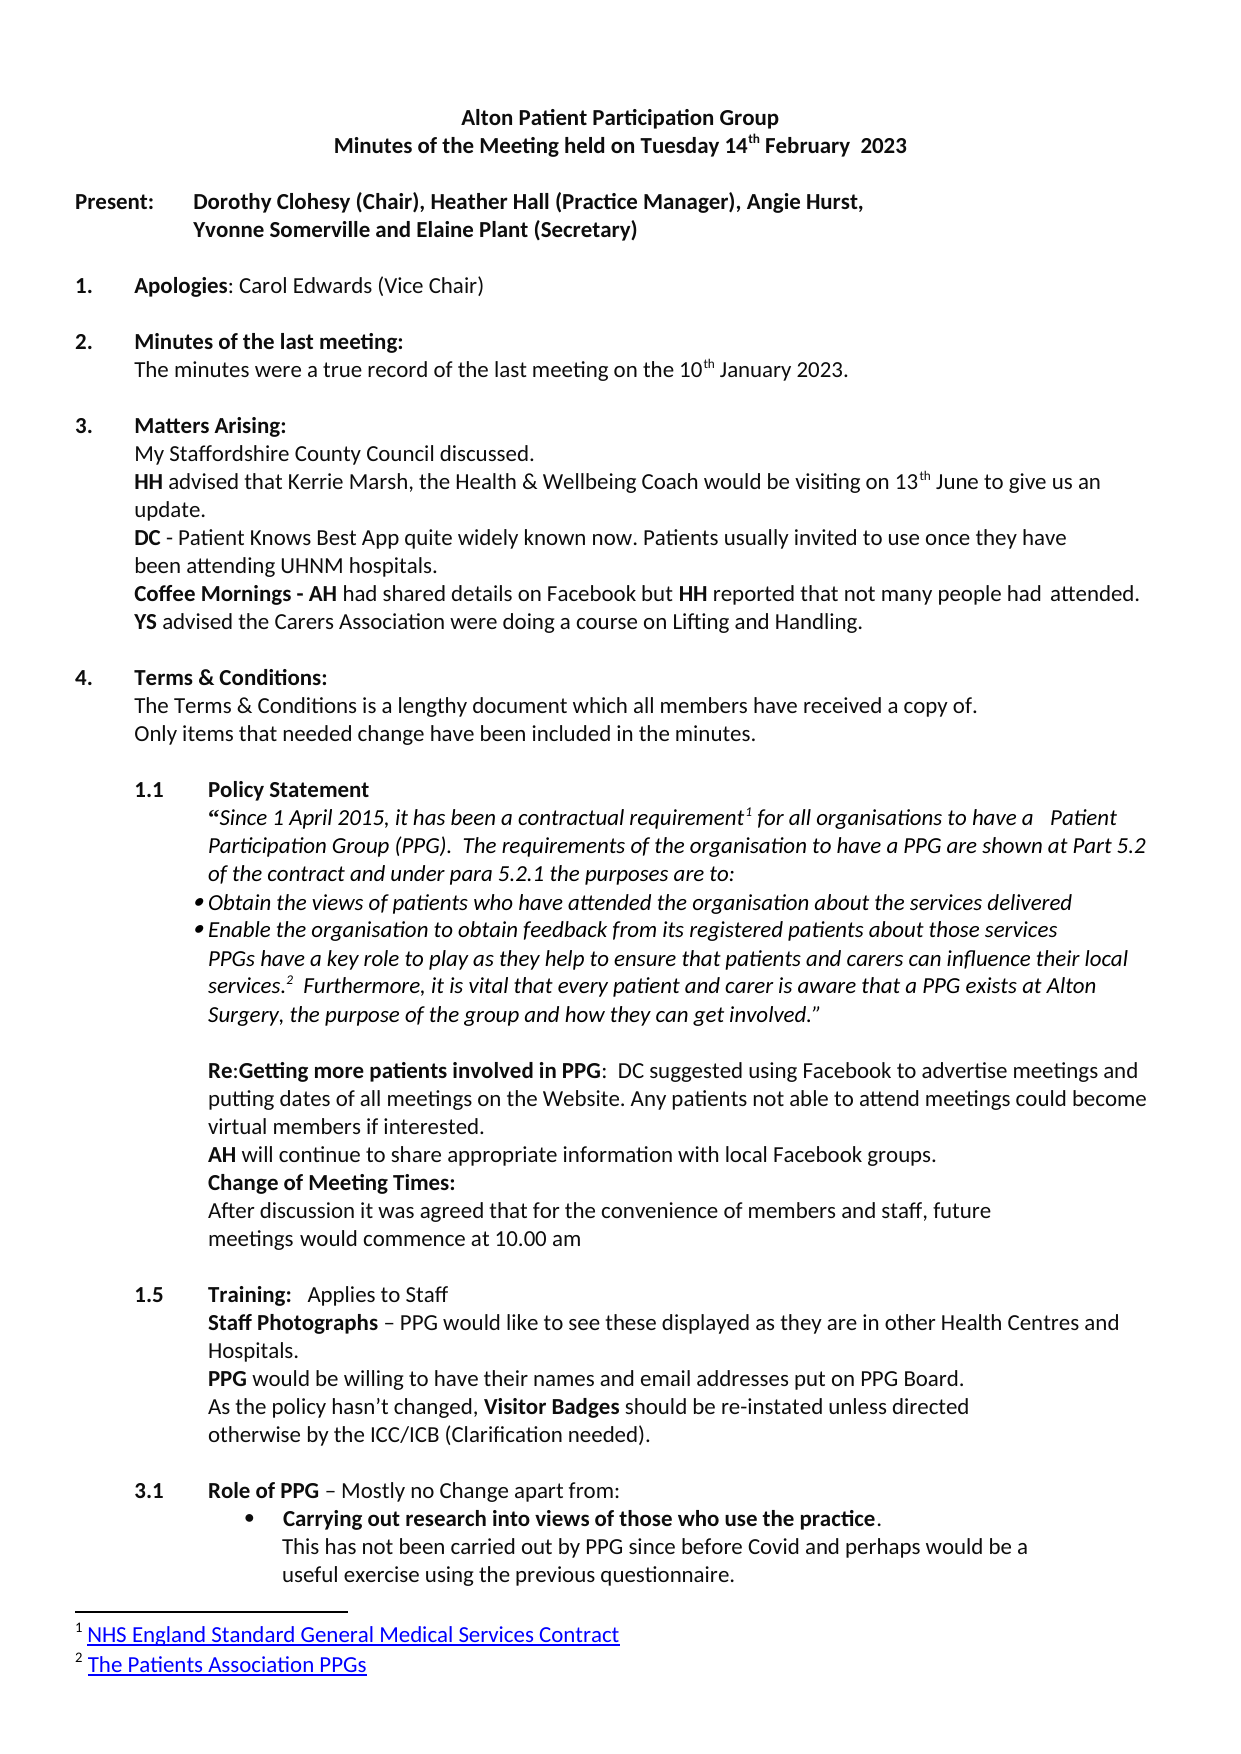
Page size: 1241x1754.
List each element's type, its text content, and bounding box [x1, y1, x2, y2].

text “Since 1 April 2015, it has been a contractual requirement for all organisations to have a Patient Participation Group (PPG). The requirements of the organisation to have a PPG are shown at Part 5.2 of the contract and under para 5.2.1 the purposes are to: [75, 803, 1165, 888]
text Yvonne Somerville and Elaine Plant (Secretary) [75, 215, 1165, 243]
text PPGs have a key role to play as they help to ensure that patients and carers can influence their local services. Furthermore, it is vital that every patient and carer is aware that a PPG exists at Alton Surgery, the purpose of the group and how they can get involved.” [75, 944, 1165, 1028]
text The Terms & Conditions is a lengthy document which all members have received a copy of. [75, 691, 1165, 719]
text DC - Patient Knows Best App quite widely known now. Patients usually invited to use once they have been attending UHNM hospitals. [75, 523, 1165, 579]
text 4. Terms & Conditions: [75, 663, 1165, 691]
text Staff Photographs – PPG would like to see these displayed as they are in other Health Centres and Hospitals. [75, 1308, 1165, 1364]
text Minutes of the Meeting held on Tuesday 14th February 2023 [75, 131, 1165, 159]
text PPG would be willing to have their names and email addresses put on PPG Board. [75, 1364, 1165, 1392]
text The minutes were a true record of the last meeting on the 10th January 2023. [75, 355, 1165, 383]
text After discussion it was agreed that for the convenience of members and staff, future meetings would commence at 10.00 am [75, 1196, 1165, 1252]
list Carrying out research into views of those who use the practice. [245, 1504, 1165, 1532]
text Alton Patient Participation Group [75, 103, 1165, 131]
text Only items that needed change have been included in the minutes. [75, 719, 1165, 747]
text Present: Dorothy Clohesy (Chair), Heather Hall (Practice Manager), Angie Hurst, [75, 187, 1165, 215]
text 1.1 Policy Statement [75, 776, 1165, 803]
text AH will continue to share appropriate information with local Facebook groups. [75, 1140, 1165, 1168]
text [75, 1532, 1165, 1588]
text 3. Matters Arising: [75, 411, 1165, 439]
text My Staffordshire County Council discussed. [75, 439, 1165, 467]
text 1.5 Training: Applies to Staff [75, 1280, 1165, 1308]
list Enable the organisation to obtain feedback from its registered patients about those services [193, 916, 1165, 944]
text As the policy hasn’t changed, Visitor Badges should be re-instated unless directed otherwise by the ICC/ICB (Clarification needed). [75, 1392, 1165, 1448]
list Obtain the views of patients who have attended the organisation about the services delivered [193, 888, 1165, 916]
text HH advised that Kerrie Marsh, the Health & Wellbeing Coach would be visiting on 13th June to give us an update. [75, 467, 1165, 523]
text Coffee Mornings - AH had shared details on Facebook but HH reported that not many people had attended. [75, 579, 1165, 607]
text YS advised the Carers Association were doing a course on Lifting and Handling. [75, 607, 1165, 635]
text Change of Meeting Times: [75, 1168, 1165, 1196]
text 3.1 Role of PPG – Mostly no Change apart from: [75, 1476, 1165, 1504]
text 1. Apologies: Carol Edwards (Vice Chair) [75, 271, 1165, 299]
text 2. Minutes of the last meeting: [75, 327, 1165, 355]
text Re:Getting more patients involved in PPG: DC suggested using Facebook to advertise meetings and putting dates of all meetings on the Website. Any patients not able to attend meetings could become virtual members if interested. [75, 1056, 1165, 1140]
